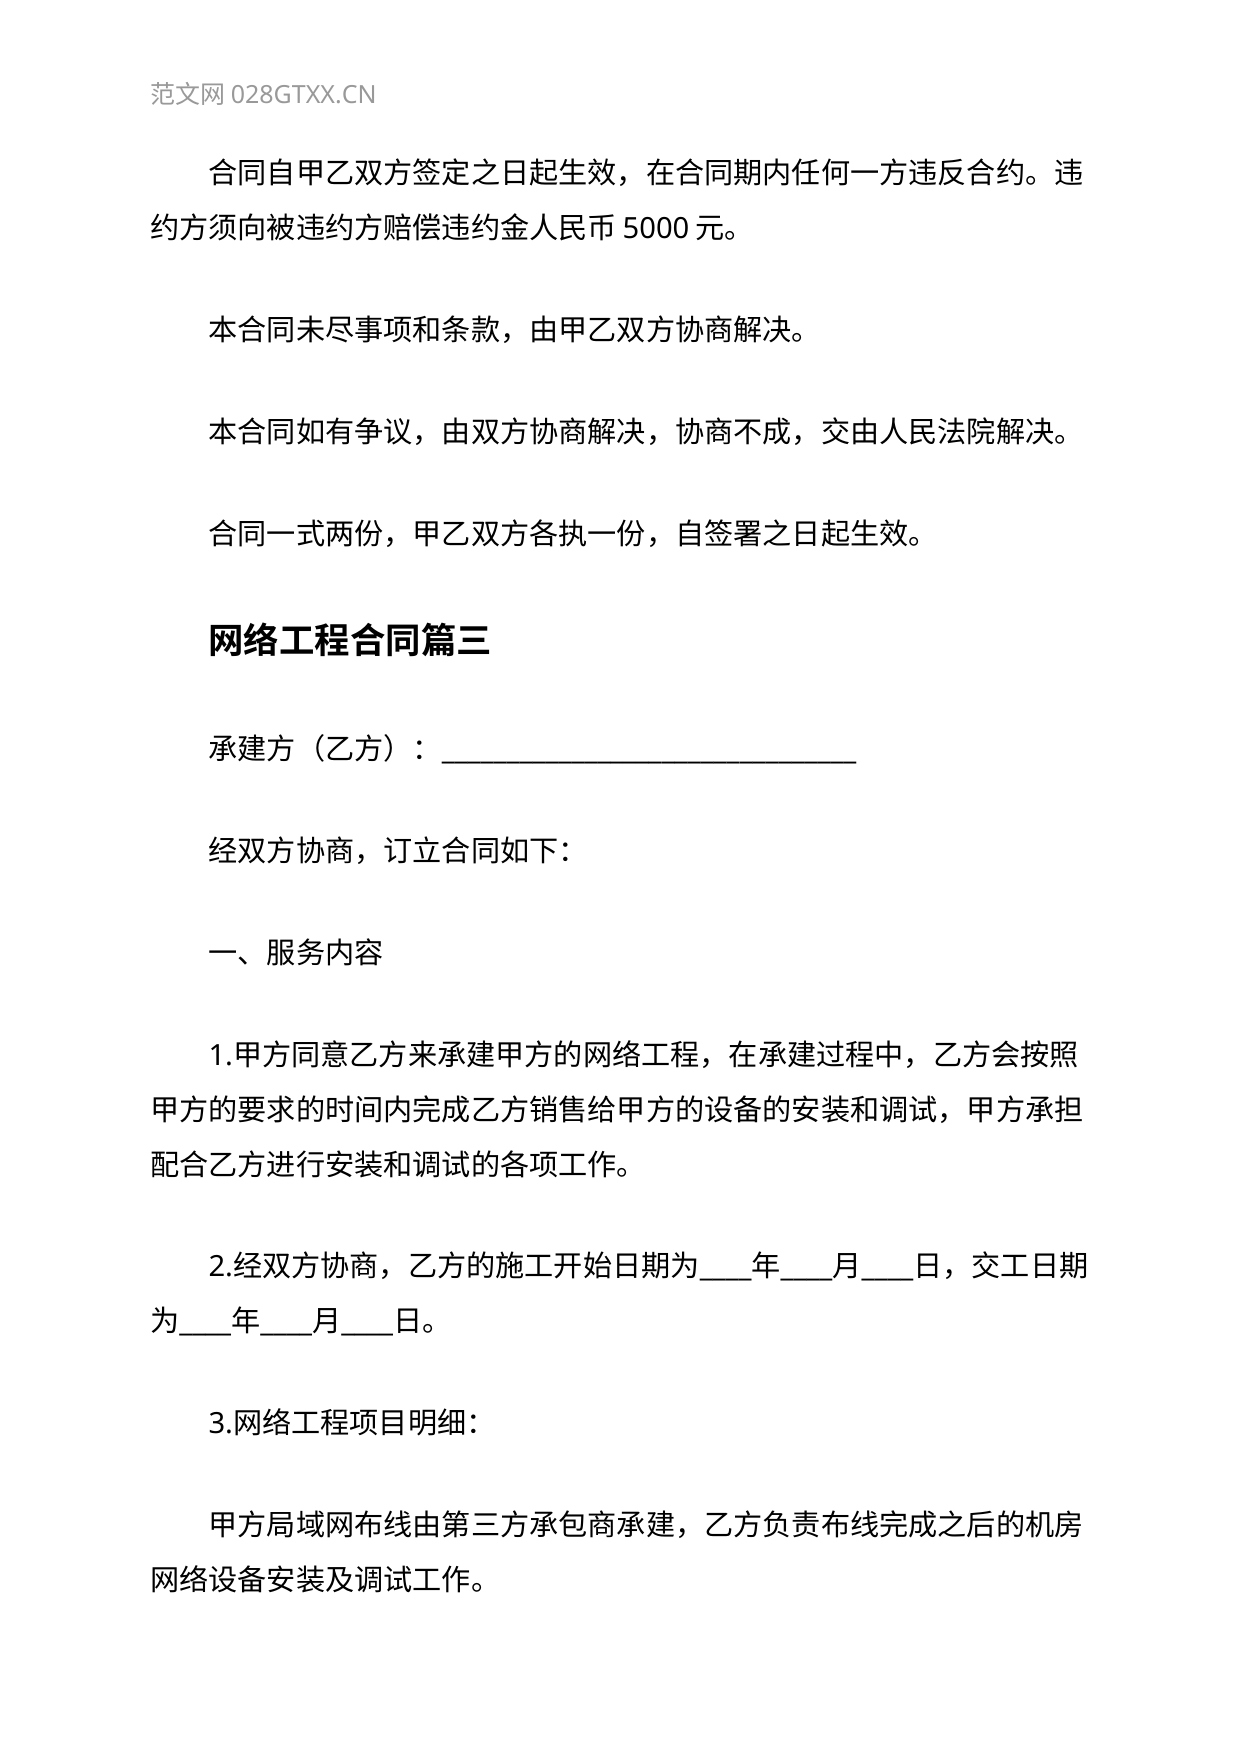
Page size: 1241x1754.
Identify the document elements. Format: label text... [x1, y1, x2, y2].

text 3.网络工程项目明细： [150, 1400, 1090, 1442]
text 甲方局域网布线由第三方承包商承建，乙方负责布线完成之后的机房网络设备安装及调试工作。 [150, 1502, 1090, 1599]
text 合同一式两份，甲乙双方各执一份，自签署之日起生效。 [150, 510, 1090, 553]
text 本合同如有争议，由双方协商解决，协商不成，交由人民法院解决。 [150, 409, 1090, 451]
text 一、服务内容 [150, 929, 1090, 972]
text 经双方协商，订立合同如下： [150, 828, 1090, 870]
text 网络工程合同篇三 [150, 612, 1090, 663]
text 2.经双方协商，乙方的施工开始日期为____年____月____日，交工日期为____年____月____日。 [150, 1243, 1090, 1340]
text 承建方（乙方）：________________________________ [150, 726, 1090, 768]
text 本合同未尽事项和条款，由甲乙双方协商解决。 [150, 307, 1090, 349]
text 合同自甲乙双方签定之日起生效，在合同期内任何一方违反合约。违约方须向被违约方赔偿违约金人民币5000元。 [150, 150, 1090, 247]
text 1.甲方同意乙方来承建甲方的网络工程，在承建过程中，乙方会按照甲方的要求的时间内完成乙方销售给甲方的设备的安装和调试，甲方承担配合乙方进行安装和调试的各项工作。 [150, 1031, 1090, 1183]
